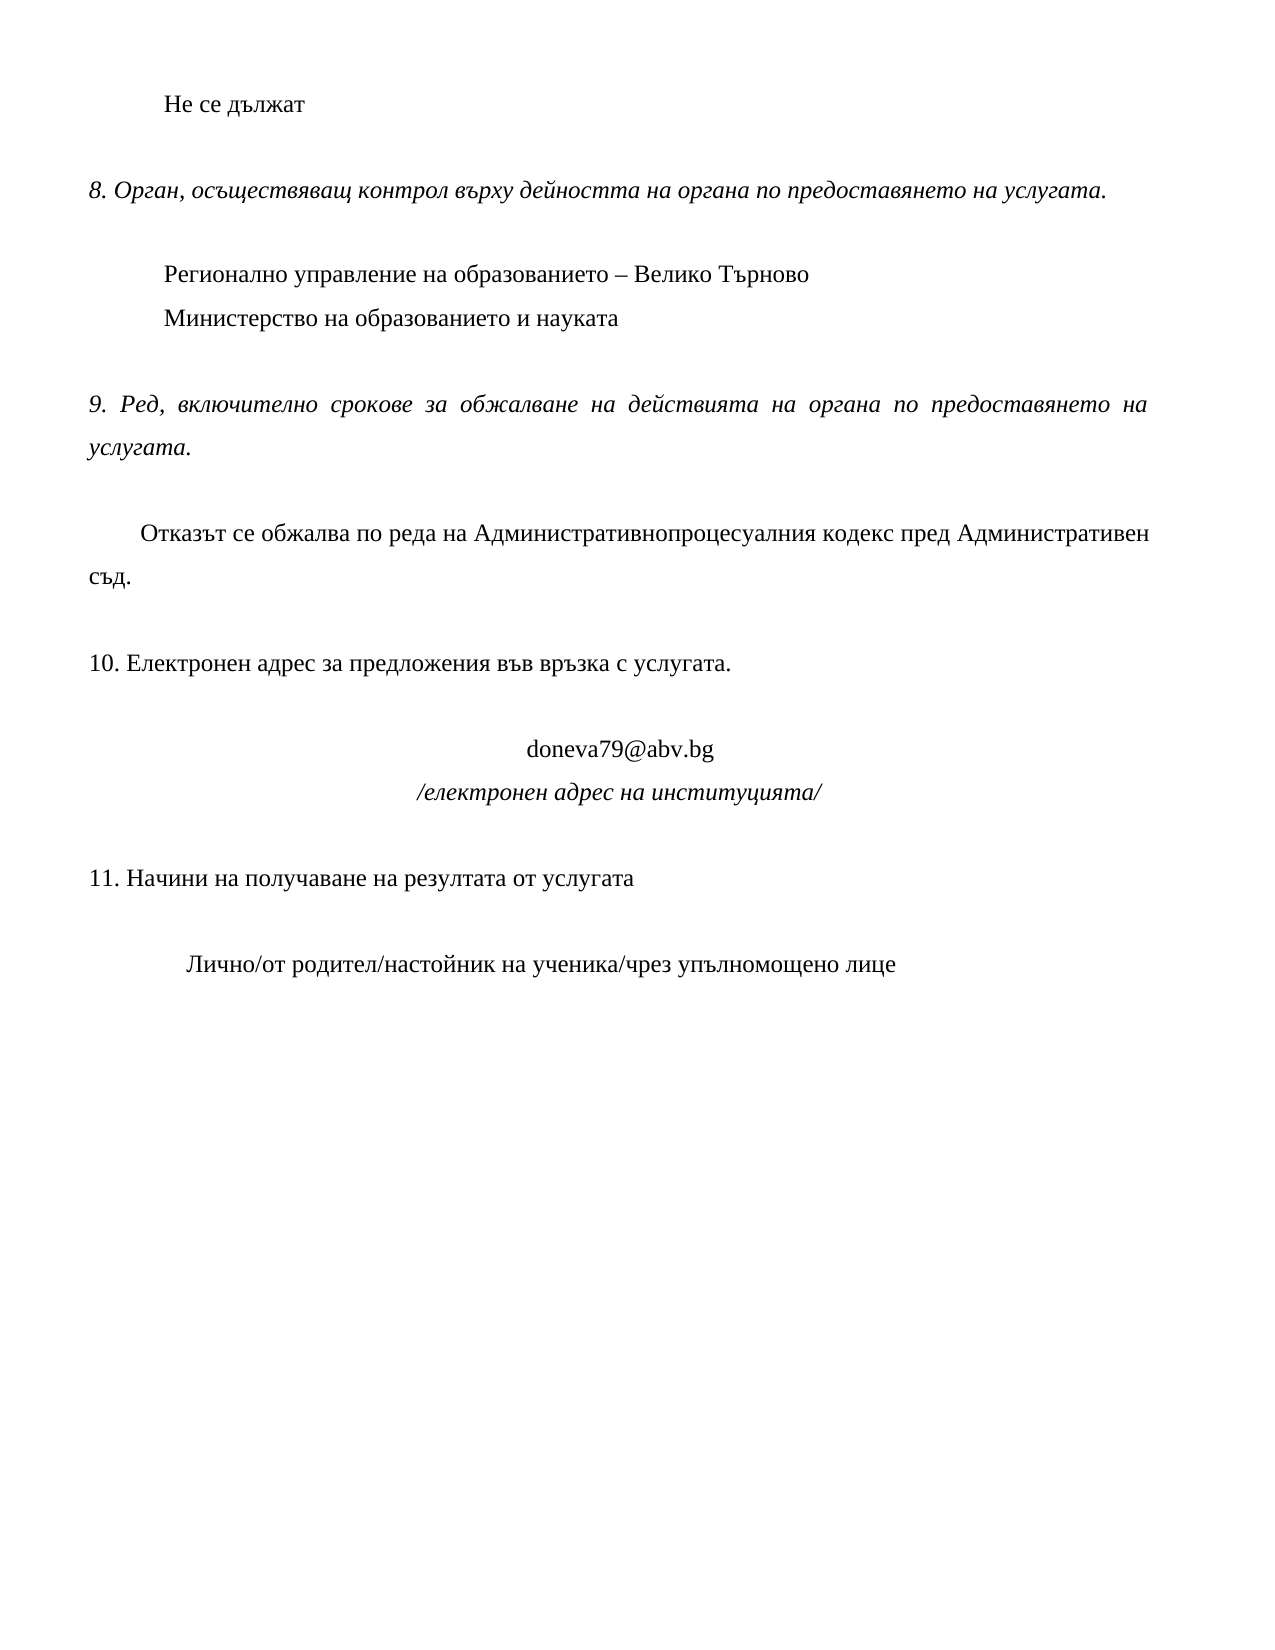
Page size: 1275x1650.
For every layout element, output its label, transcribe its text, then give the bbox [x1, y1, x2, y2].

text 9. Ред, включително срокове за обжалване на действията на органа по предоставянето на услугата. [89, 389, 1152, 461]
text Министерство на образованието и науката [89, 303, 1152, 331]
text Не се дължат [89, 89, 1152, 117]
text 11. Начини на получаване на резултата от услугата [89, 863, 1152, 892]
text Регионално управление на образованието – Велико Търново [89, 259, 1152, 288]
text 10. Електронен адрес за предложения във връзка с услугата. [89, 648, 1152, 676]
text Отказът се обжалва по реда на Административнопроцесуалния кодекс пред Административен съд. [89, 475, 1152, 590]
text /електронен адрес на институцията/ [89, 777, 1152, 806]
text doneva79@abv.bg [89, 734, 1152, 763]
text Лично/от родител/настойник на ученика/чрез упълномощено лице [186, 949, 1135, 978]
text 8. Орган, осъществяващ контрол върху дейността на органа по предоставянето на услугата. [89, 175, 1152, 246]
